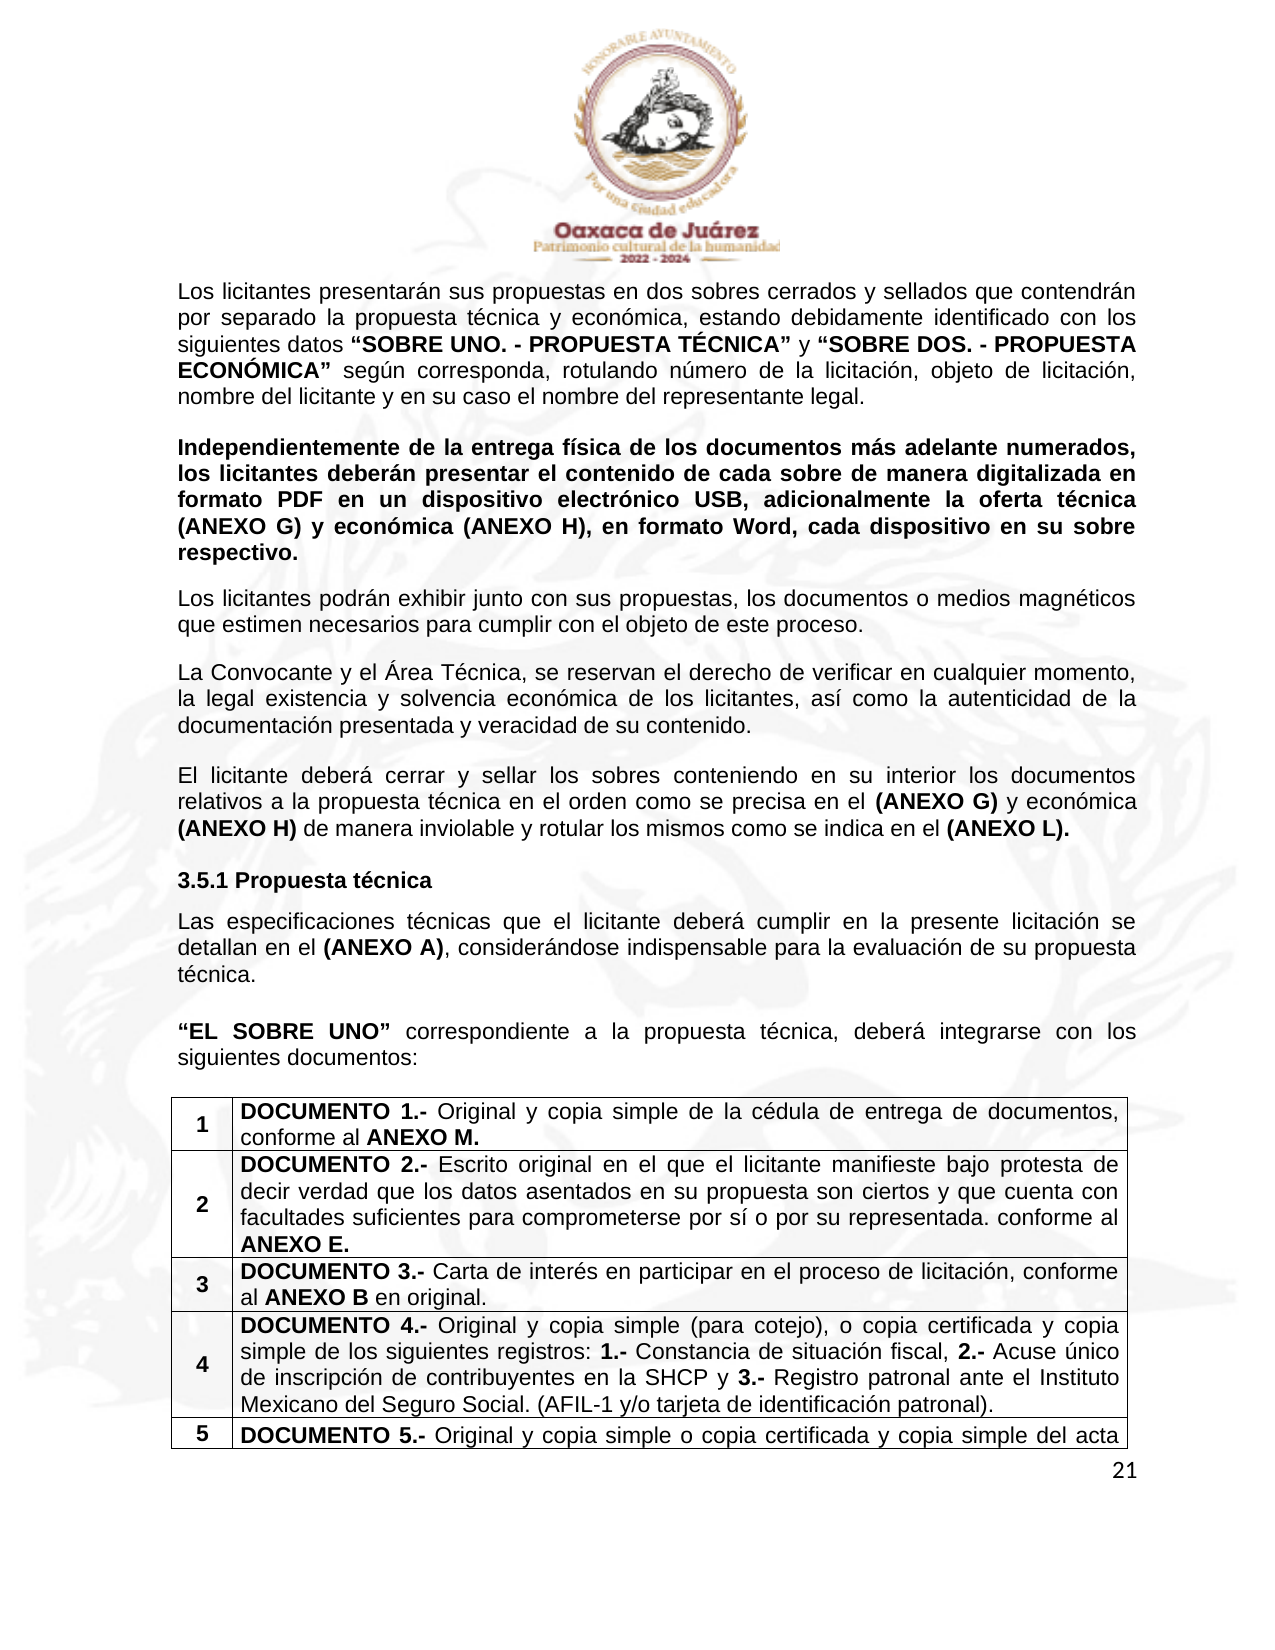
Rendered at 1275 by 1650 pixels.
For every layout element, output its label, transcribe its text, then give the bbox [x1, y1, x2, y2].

text “EL SOBRE UNO” correspondiente a la propuesta técnica, deberá integrarse con los siguientes documentos: [177, 1018, 1137, 1070]
table_cell 5 [172, 1418, 232, 1448]
table_header 1 [172, 1098, 232, 1150]
text Independientemente de la entrega física de los documentos más adelante numerados, los licitantes deberán presentar el contenido de cada sobre de manera digitalizada en formato PDF en un dispositivo electrónico USB, adicionalmente la oferta técnica (ANEXO G) y económica (ANEXO H), en formato Word, cada dispositivo en su sobre respectivo. [177, 434, 1137, 565]
text Los licitantes presentarán sus propuestas en dos sobres cerrados y sellados que contendrán por separado la propuesta técnica y económica, estando debidamente identificado con los siguientes datos “SOBRE UNO. - PROPUESTA TÉCNICA” y “SOBRE DOS. - PROPUESTA ECONÓMICA” según corresponda, rotulando número de la licitación, objeto de licitación, nombre del licitante y en su caso el nombre del representante legal. [177, 278, 1137, 410]
table_cell 4 [172, 1312, 232, 1417]
table_cell DOCUMENTO 2.- Escrito original en el que el licitante manifieste bajo protesta de decir verdad que los datos asentados en su propuesta son ciertos y que cuenta con facultades suficientes para comprometerse por sí o por su representada. conforme al ANEXO E. [233, 1151, 1127, 1257]
text 3.5.1 Propuesta técnica [177, 867, 1137, 894]
table_cell 2 [172, 1151, 232, 1257]
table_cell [233, 1418, 1127, 1448]
text El licitante deberá cerrar y sellar los sobres conteniendo en su interior los documentos relativos a la propuesta técnica en el orden como se precisa en el (ANEXO G) y económica (ANEXO H) de manera inviolable y rotular los mismos como se indica en el (ANEXO L). [177, 762, 1137, 841]
text La Convocante y el Área Técnica, se reservan el derecho de verificar en cualquier momento, la legal existencia y solvencia económica de los licitantes, así como la autenticidad de la documentación presentada y veracidad de su contenido. [177, 659, 1137, 738]
text Las especificaciones técnicas que el licitante deberá cumplir en la presente licitación se detallan en el (ANEXO A), considerándose indispensable para la evaluación de su propuesta técnica. [177, 908, 1137, 987]
text Los licitantes podrán exhibir junto con sus propuestas, los documentos o medios magnéticos que estimen necesarios para cumplir con el objeto de este proceso. [177, 584, 1137, 637]
table_cell DOCUMENTO 3.- Carta de interés en participar en el proceso de licitación, conforme al ANEXO B en original. [233, 1258, 1127, 1311]
table_cell 3 [172, 1258, 232, 1311]
table_header DOCUMENTO 1.- Original y copia simple de la cédula de entrega de documentos, conforme al ANEXO M. [233, 1098, 1127, 1150]
table_cell DOCUMENTO 4.- Original y copia simple (para cotejo), o copia certificada y copia simple de los siguientes registros: 1.- Constancia de situación fiscal, 2.- Acuse único de inscripción de contribuyentes en la SHCP y 3.- Registro patronal ante el Instituto Mexicano del Seguro Social. (AFIL-1 y/o tarjeta de identificación patronal). [233, 1312, 1127, 1417]
